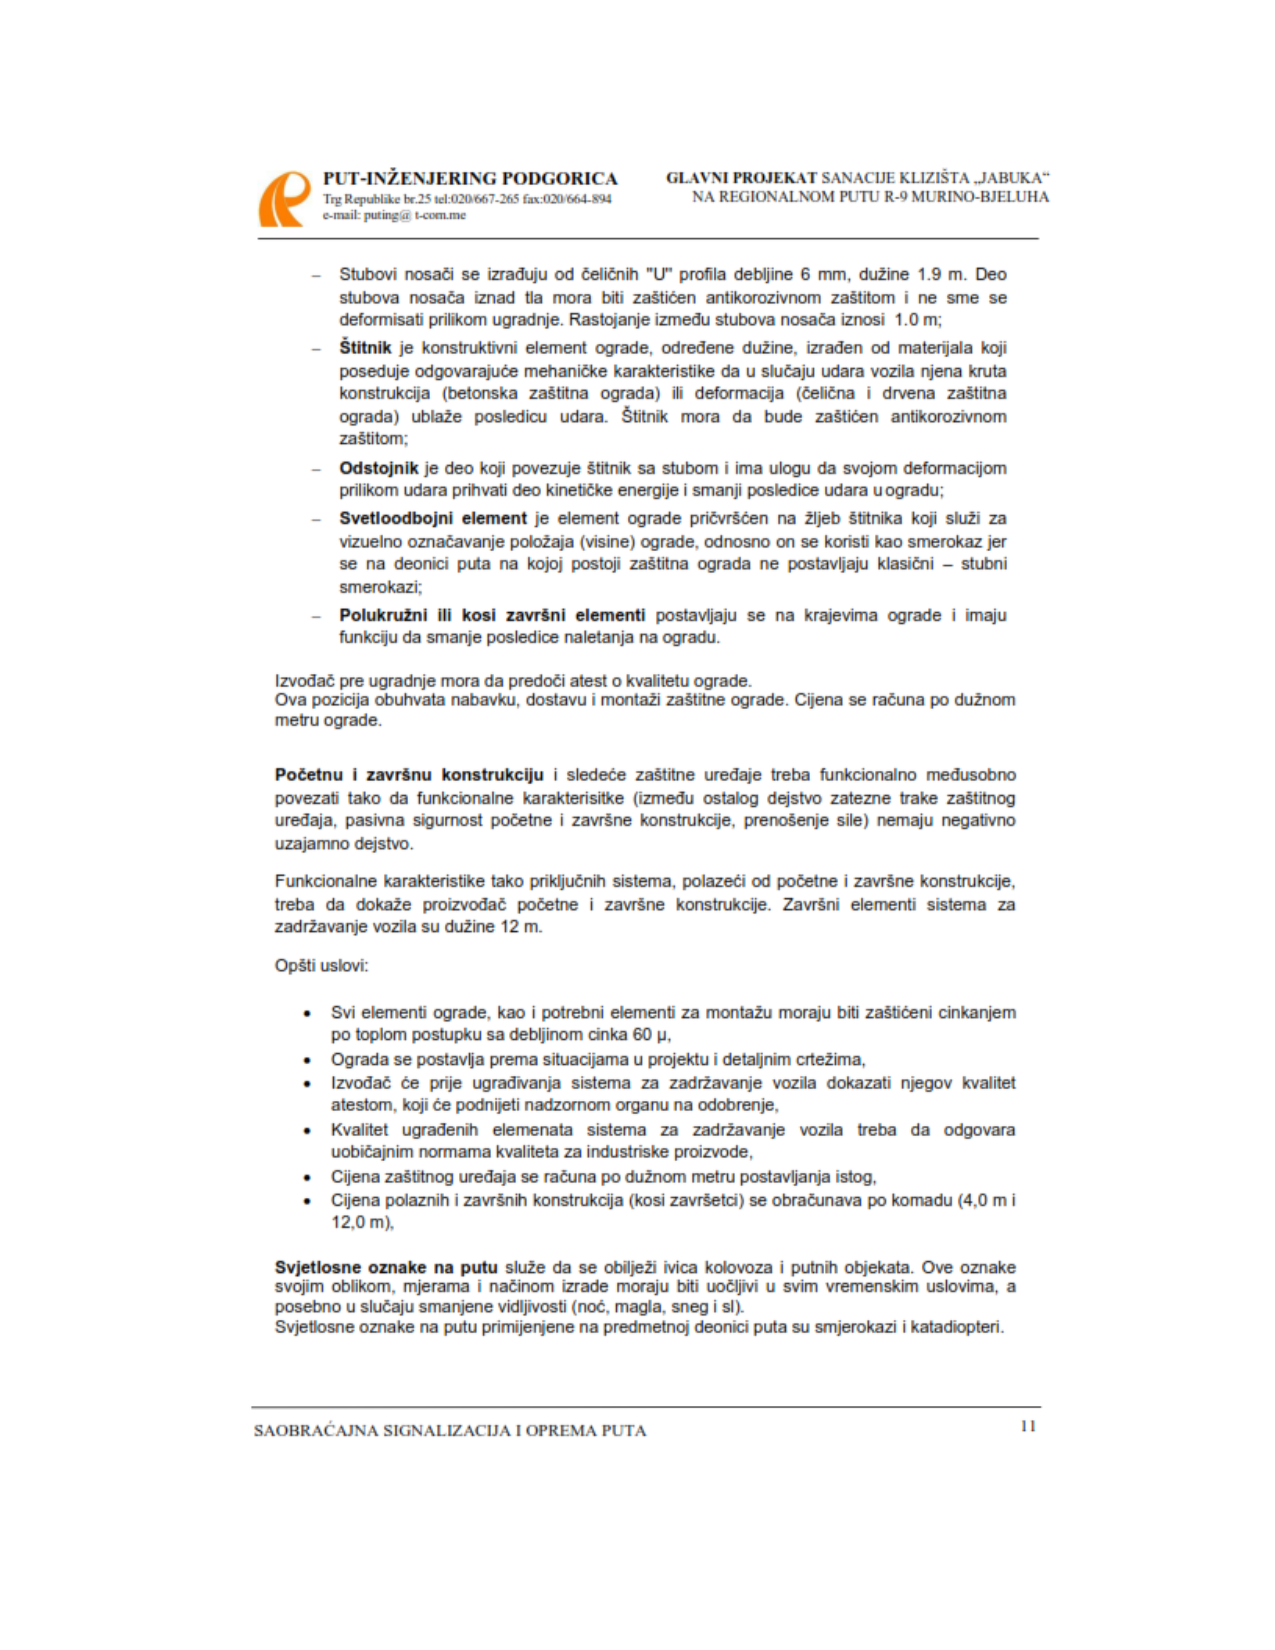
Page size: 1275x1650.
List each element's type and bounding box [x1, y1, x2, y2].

picture [150, 150, 1082, 1466]
